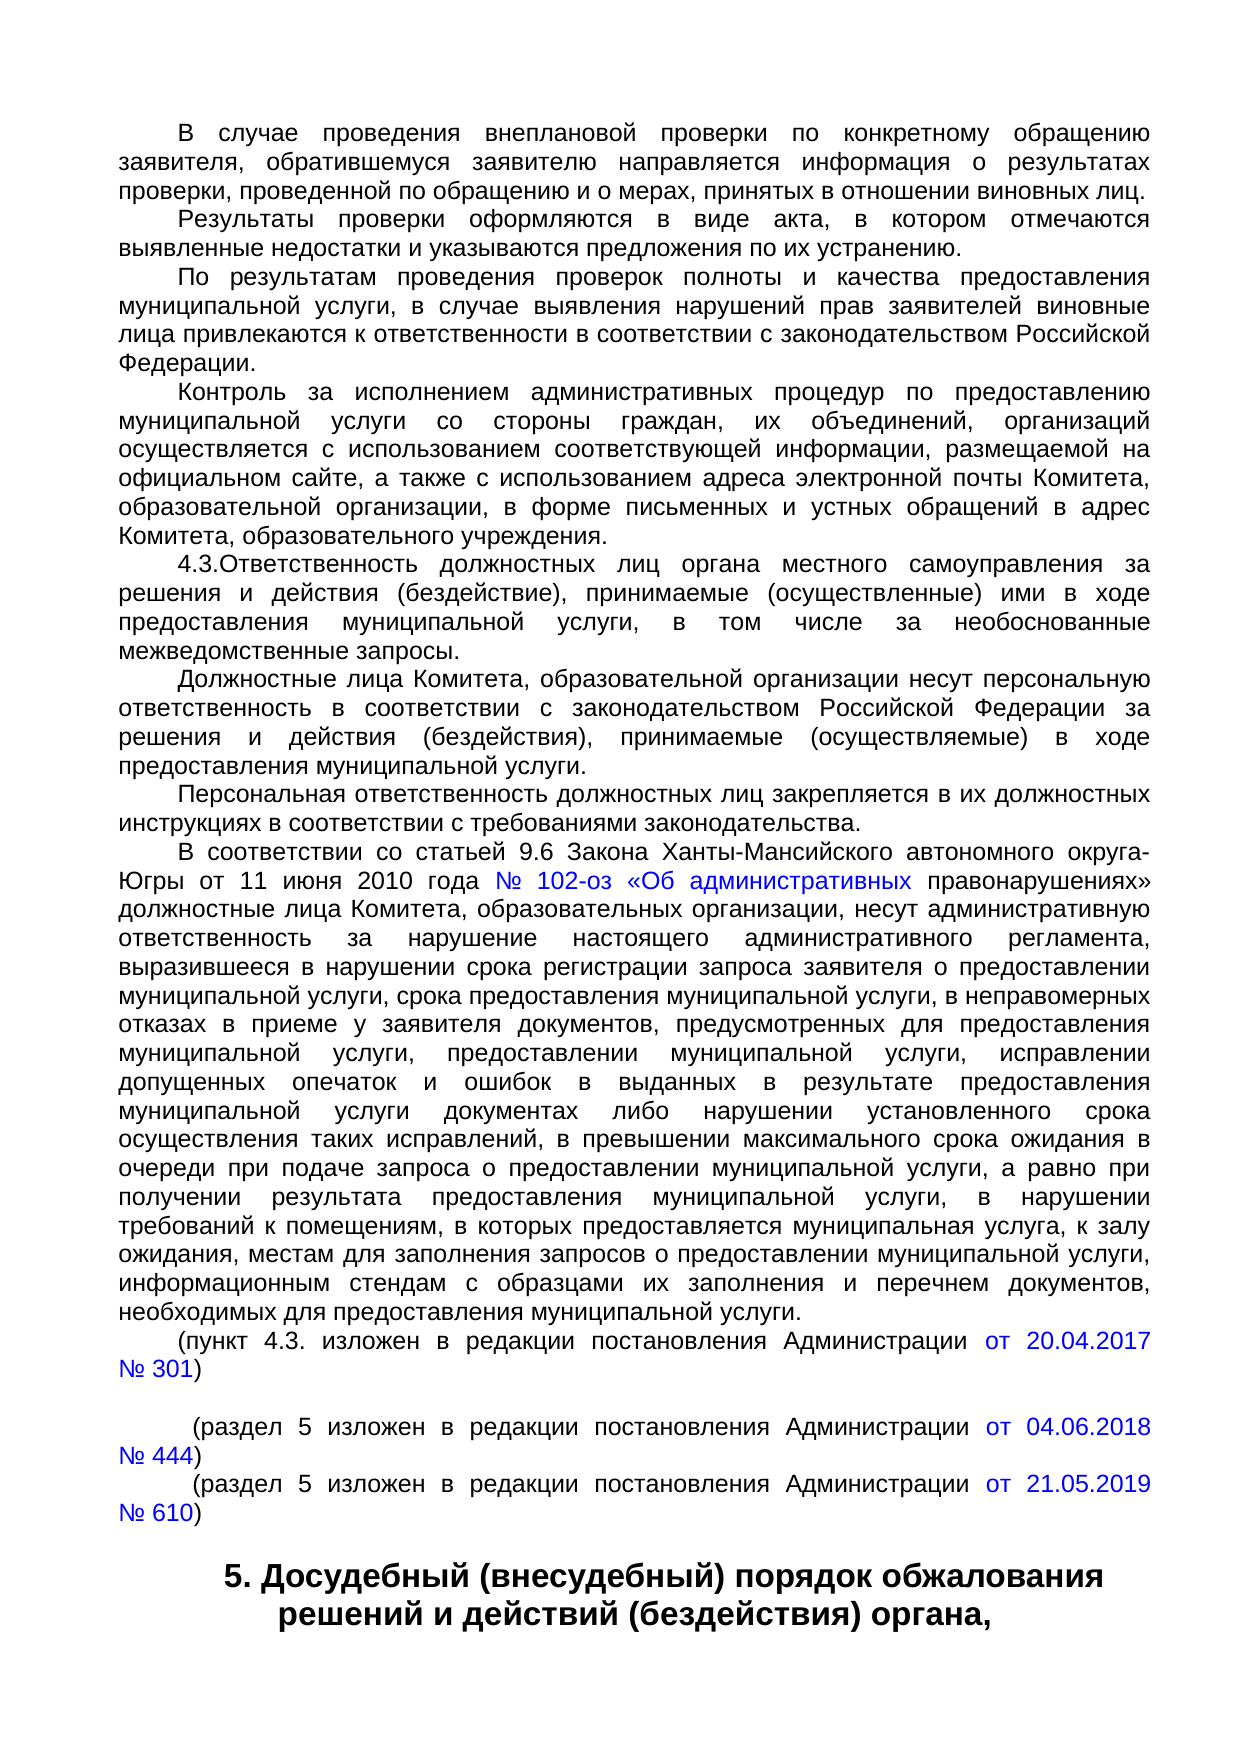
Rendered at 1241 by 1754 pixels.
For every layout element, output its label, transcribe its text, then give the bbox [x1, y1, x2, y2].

text По результатам проведения проверок полноты и качества предоставления муниципальной услуги, в случае выявления нарушений прав заявителей виновные лица привлекаются к ответственности в соответствии с законодательством Российской Федерации. [118, 262, 1152, 377]
text В случае проведения внеплановой проверки по конкретному обращению заявителя, обратившемуся заявителю направляется информация о результатах проверки, проведенной по обращению и о мерах, принятых в отношении виновных лиц. [118, 118, 1152, 204]
text Персональная ответственность должностных лиц закрепляется в их должностных инструкциях в соответствии с требованиями законодательства. [118, 779, 1152, 837]
text В соответствии со статьей 9.6 Закона Ханты-Мансийского автономного округа-Югры от 11 июня 2010 года № 102-оз «Об административных правонарушениях» должностные лица Комитета, образовательных организации, несут административную ответственность за нарушение настоящего административного регламента, выразившееся в нарушении срока регистрации запроса заявителя о предоставлении муниципальной услуги, срока предоставления муниципальной услуги, в неправомерных отказах в приеме у заявителя документов, предусмотренных для предоставления муниципальной услуги, предоставлении муниципальной услуги, исправлении допущенных опечаток и ошибок в выданных в результате предоставления муниципальной услуги документах либо нарушении установленного срока осуществления таких исправлений, в превышении максимального срока ожидания в очереди при подаче запроса о предоставлении муниципальной услуги, а равно при получении результата предоставления муниципальной услуги, в нарушении требований к помещениям, в которых предоставляется муниципальная услуга, к залу ожидания, местам для заполнения запросов о предоставлении муниципальной услуги, информационным стендам с образцами их заполнения и перечнем документов, необходимых для предоставления муниципальной услуги. [118, 837, 1152, 1326]
text (пункт 4.3. изложен в редакции постановления Администрации от 20.04.2017 № 301) [118, 1326, 1152, 1383]
text Контроль за исполнением административных процедур по предоставлению муниципальной услуги со стороны граждан, их объединений, организаций осуществляется с использованием соответствующей информации, размещаемой на официальном сайте, а также с использованием адреса электронной почты Комитета, образовательной организации, в форме письменных и устных обращений в адрес Комитета, образовательного учреждения. [118, 377, 1152, 549]
text 4.3.Ответственность должностных лиц органа местного самоуправления за решения и действия (бездействие), принимаемые (осуществленные) ими в ходе предоставления муниципальной услуги, в том числе за необоснованные межведомственные запросы. [118, 549, 1152, 664]
text (раздел 5 изложен в редакции постановления Администрации от 04.06.2018 № 444) [118, 1412, 1152, 1469]
text Результаты проверки оформляются в виде акта, в котором отмечаются выявленные недостатки и указываются предложения по их устранению. [118, 204, 1152, 262]
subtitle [118, 1556, 1152, 1632]
text (раздел 5 изложен в редакции постановления Администрации от 21.05.2019 № 610) [118, 1469, 1152, 1527]
text Должностные лица Комитета, образовательной организации несут персональную ответственность в соответствии с законодательством Российской Федерации за решения и действия (бездействия), принимаемые (осуществляемые) в ходе предоставления муниципальной услуги. [118, 664, 1152, 779]
